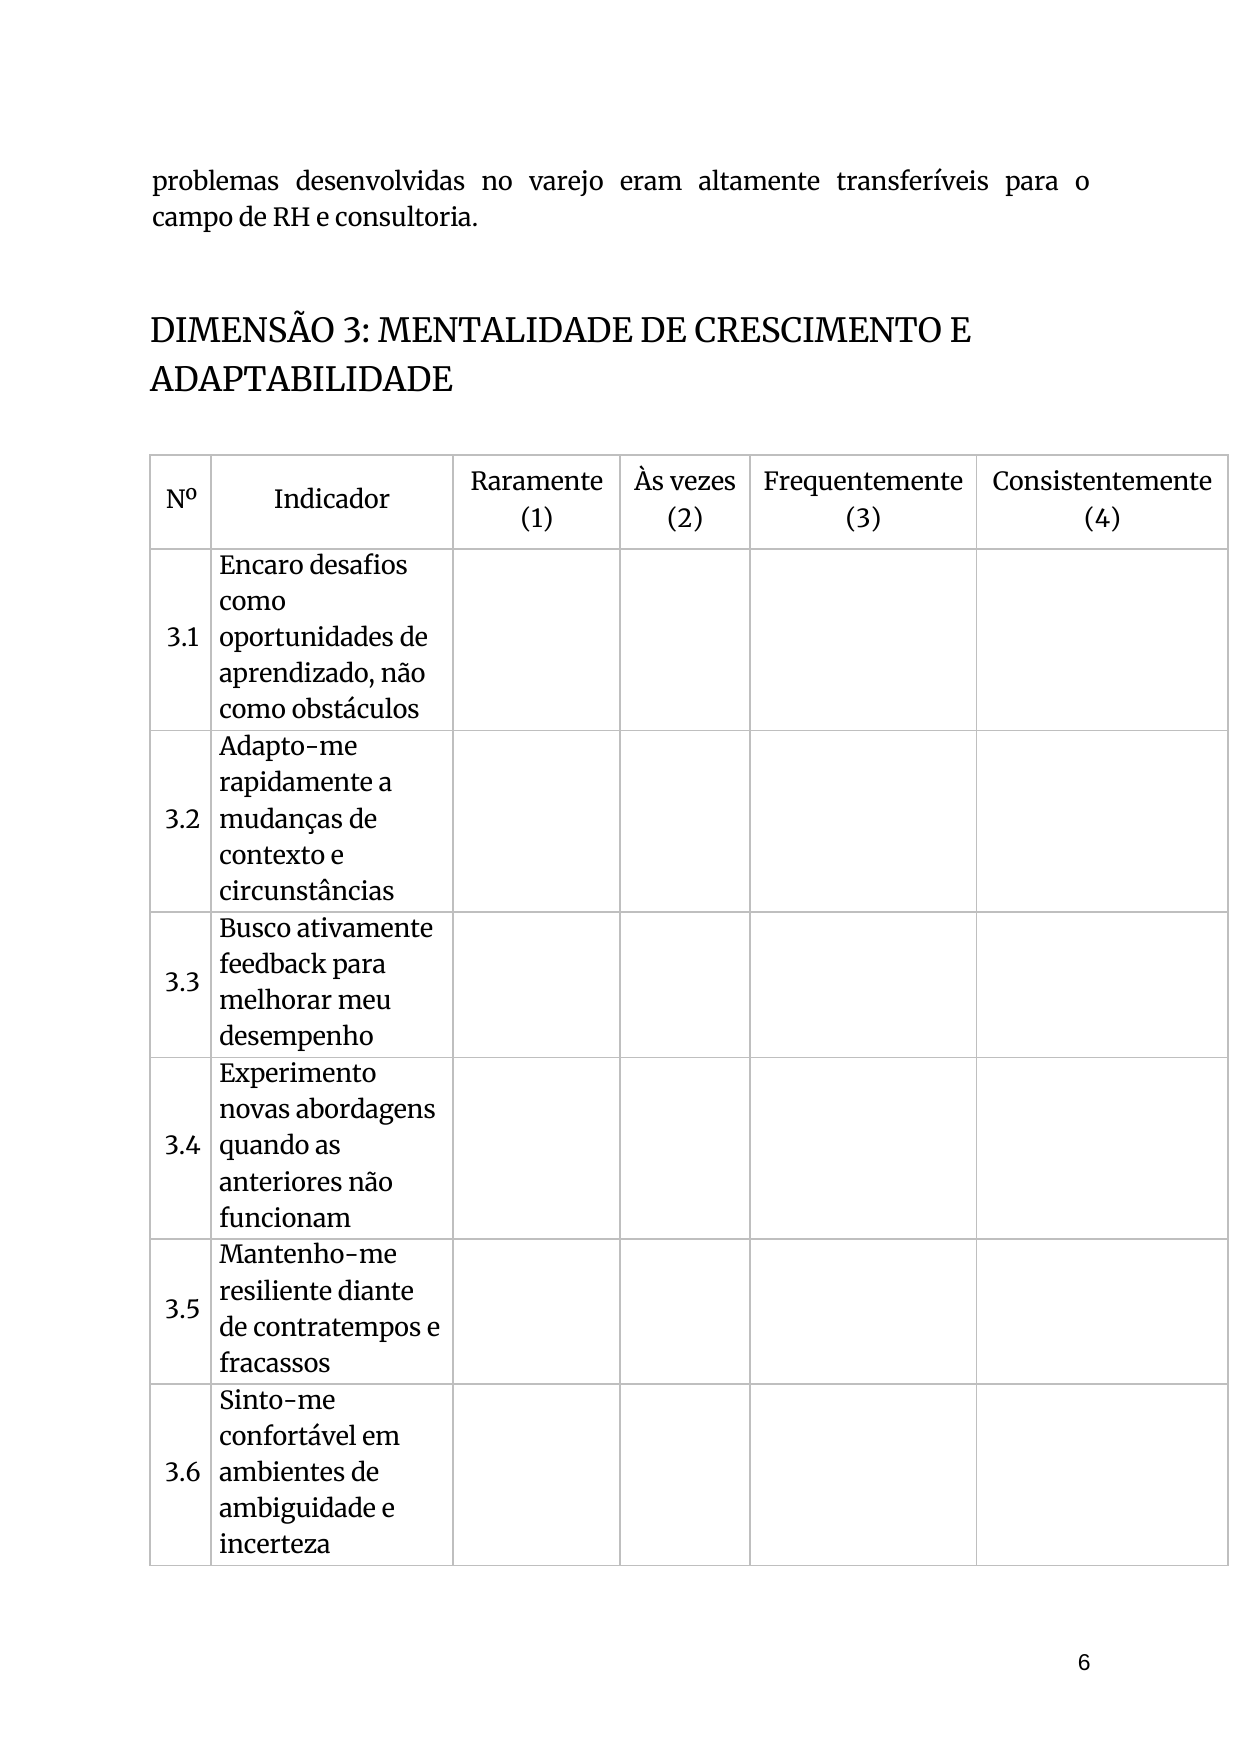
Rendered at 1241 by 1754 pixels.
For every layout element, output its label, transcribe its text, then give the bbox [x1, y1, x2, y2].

table_cell [751, 1385, 976, 1564]
table_cell [977, 550, 1227, 729]
table_cell [454, 1240, 619, 1383]
table_cell [751, 1240, 976, 1383]
table_cell [977, 1058, 1227, 1238]
table_cell [454, 731, 619, 911]
table_cell 3.2 [151, 731, 210, 911]
table_cell [977, 1385, 1227, 1564]
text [152, 165, 1090, 233]
table_cell [621, 1058, 749, 1238]
table_header Às vezes (2) [621, 456, 749, 548]
table_cell 3.4 [151, 1058, 210, 1238]
table_cell [621, 913, 749, 1056]
table_cell [977, 1240, 1227, 1383]
table_cell Adapto-me rapidamente a mudanças de contexto e circunstâncias [212, 731, 452, 911]
table_cell Sinto-me confortável em ambientes de ambiguidade e incerteza [212, 1385, 452, 1564]
table_cell Busco ativamente feedback para melhorar meu desempenho [212, 913, 452, 1056]
text DIMENSÃO 3: MENTALIDADE DE CRESCIMENTO E ADAPTABILIDADE [150, 310, 1090, 400]
table_cell [621, 1385, 749, 1564]
table_cell [751, 731, 976, 911]
table_header Frequentemente (3) [751, 456, 976, 548]
table_cell 3.6 [151, 1385, 210, 1564]
table_cell Mantenho-me resiliente diante de contratempos e fracassos [212, 1240, 452, 1383]
table_cell [454, 913, 619, 1056]
table_header Indicador [212, 456, 452, 548]
table_cell [977, 913, 1227, 1056]
table_cell [621, 1240, 749, 1383]
table_cell [454, 1385, 619, 1564]
table_header Nº [151, 456, 210, 548]
table_cell 3.3 [151, 913, 210, 1056]
table_cell 3.5 [151, 1240, 210, 1383]
table_cell 3.1 [151, 550, 210, 729]
table_cell [751, 550, 976, 729]
table_cell Experimento novas abordagens quando as anteriores não funcionam [212, 1058, 452, 1238]
table_cell [621, 550, 749, 729]
table_cell [751, 1058, 976, 1238]
table_cell [454, 550, 619, 729]
table_cell Encaro desafios como oportunidades de aprendizado, não como obstáculos [212, 550, 452, 729]
table_cell [621, 731, 749, 911]
table_cell [751, 913, 976, 1056]
table_header Raramente (1) [454, 456, 619, 548]
table_cell [977, 731, 1227, 911]
table_header Consistentemente (4) [977, 456, 1227, 548]
table_cell [454, 1058, 619, 1238]
